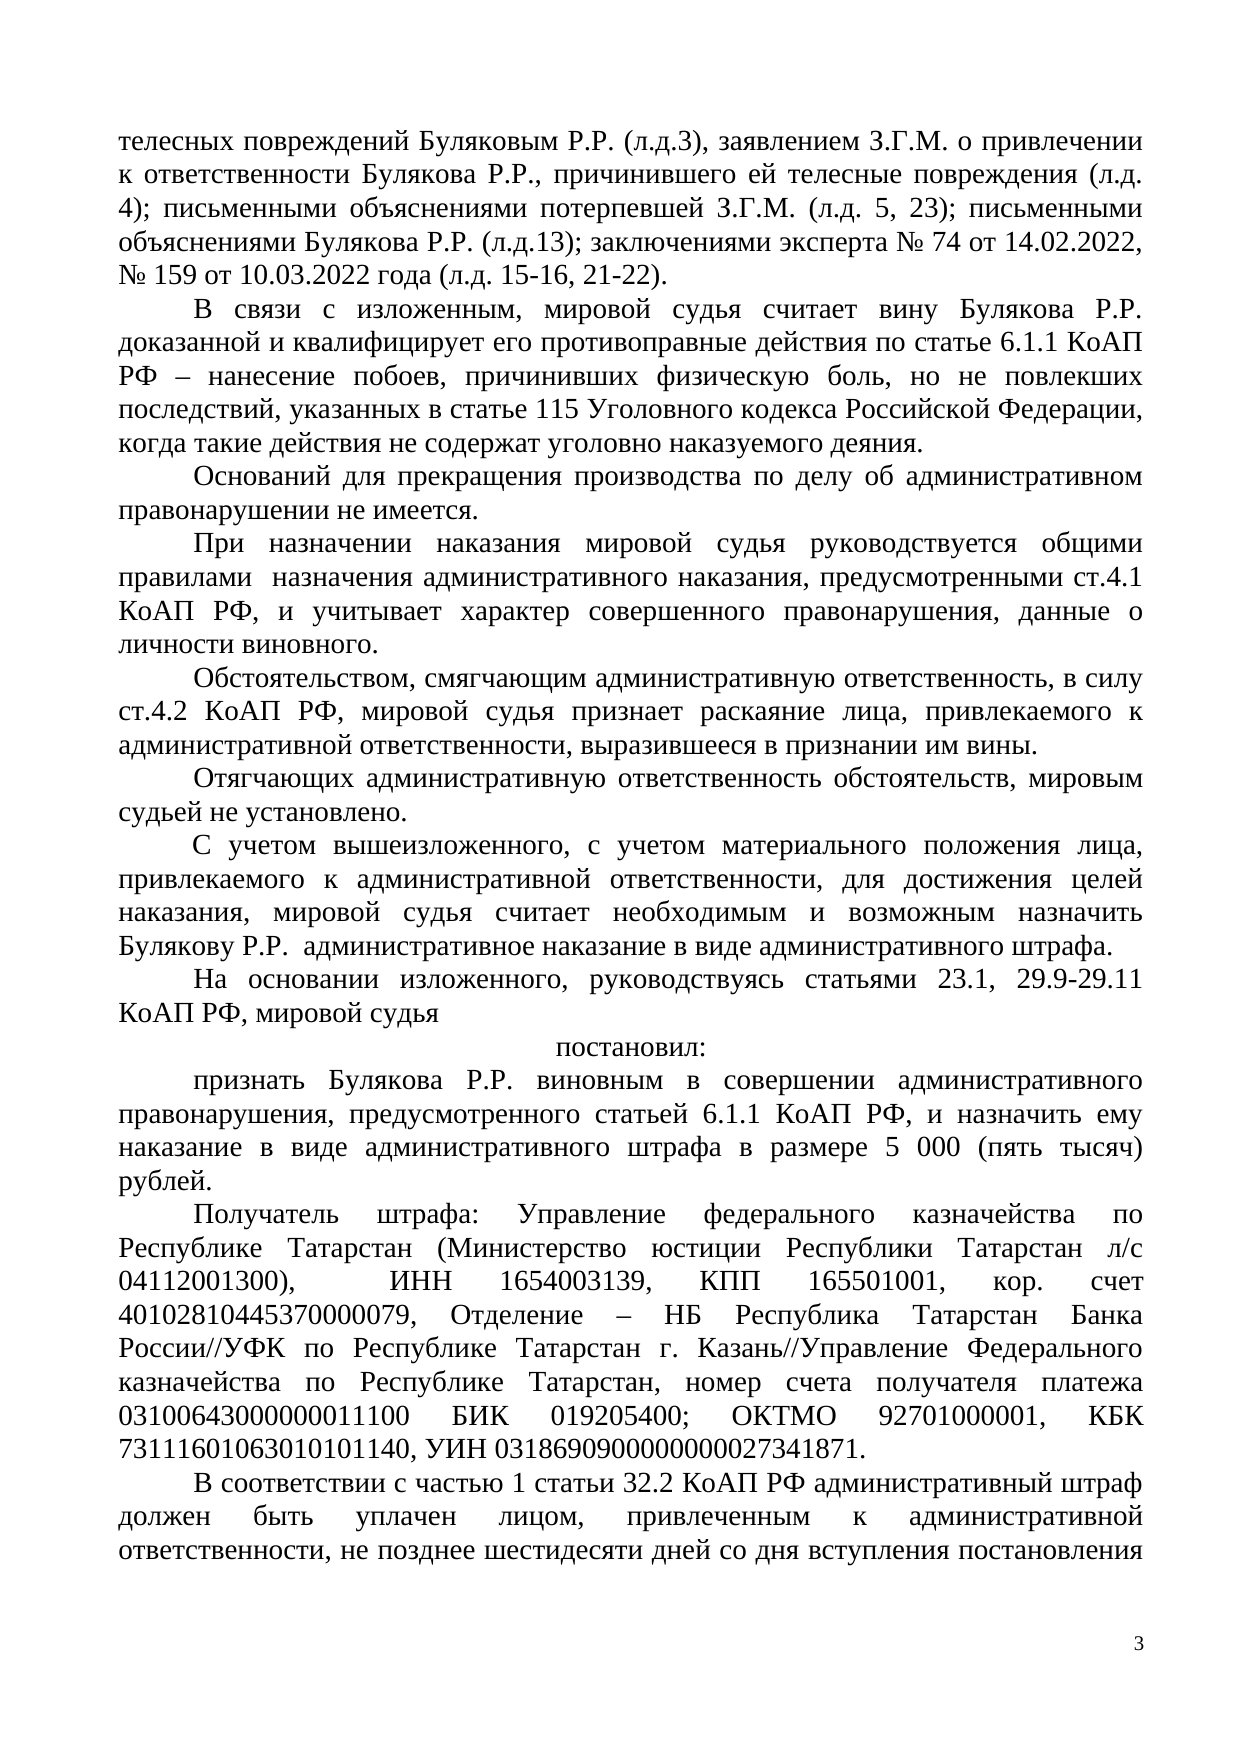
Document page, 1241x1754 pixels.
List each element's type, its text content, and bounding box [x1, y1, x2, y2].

text Обстоятельством, смягчающим административную ответственность, в силу ст.4.2 КоАП РФ, мировой судья признает раскаяние лица, привлекаемого к административной ответственности, выразившееся в признании им вины. [118, 660, 1144, 760]
text С учетом вышеизложенного, с учетом материального положения лица, привлекаемого к административной ответственности, для достижения целей наказания, мировой судья считает необходимым и возможным назначить Булякову Р.Р. административное наказание в виде административного штрафа. [118, 827, 1144, 962]
text При назначении наказания мировой судья руководствуется общими правилами назначения административного наказания, предусмотренными ст.4.1 КоАП РФ, и учитывает характер совершенного правонарушения, данные о личности виновного. [118, 526, 1144, 660]
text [118, 1465, 1144, 1565]
text Оснований для прекращения производства по делу об административном правонарушении не имеется. [118, 458, 1144, 526]
text Получатель штрафа: Управление федерального казначейства по Республике Татарстан (Министерство юстиции Республики Татарстан л/с 04112001300), ИНН 1654003139, КПП 165501001, кор. счет 40102810445370000079, Отделение – НБ Республика Татарстан Банка России//УФК по Республике Татарстан г. Казань//Управление Федерального казначейства по Республике Татарстан, номер счета получателя платежа 03100643000000011100 БИК 019205400; ОКТМО 92701000001, КБК 73111601063010101140, УИН 0318690900000000027341871. [118, 1196, 1144, 1465]
text На основании изложенного, руководствуясь статьями 23.1, 29.9-29.11 КоАП РФ, мировой судья [118, 962, 1144, 1029]
text Отягчающих административную ответственность обстоятельств, мировым судьей не установлено. [118, 760, 1144, 827]
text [118, 123, 1144, 291]
text признать Булякова Р.Р. виновным в совершении административного правонарушения, предусмотренного статьей 6.1.1 КоАП РФ, и назначить ему наказание в виде административного штрафа в размере 5 000 (пять тысяч) рублей. [118, 1062, 1144, 1196]
text В связи с изложенным, мировой судья считает вину Булякова Р.Р. доказанной и квалифицирует его противоправные действия по статье 6.1.1 КоАП РФ – нанесение побоев, причинивших физическую боль, но не повлекших последствий, указанных в статье 115 Уголовного кодекса Российской Федерации, когда такие действия не содержат уголовно наказуемого деяния. [118, 291, 1144, 458]
text постановил: [118, 1029, 1144, 1062]
